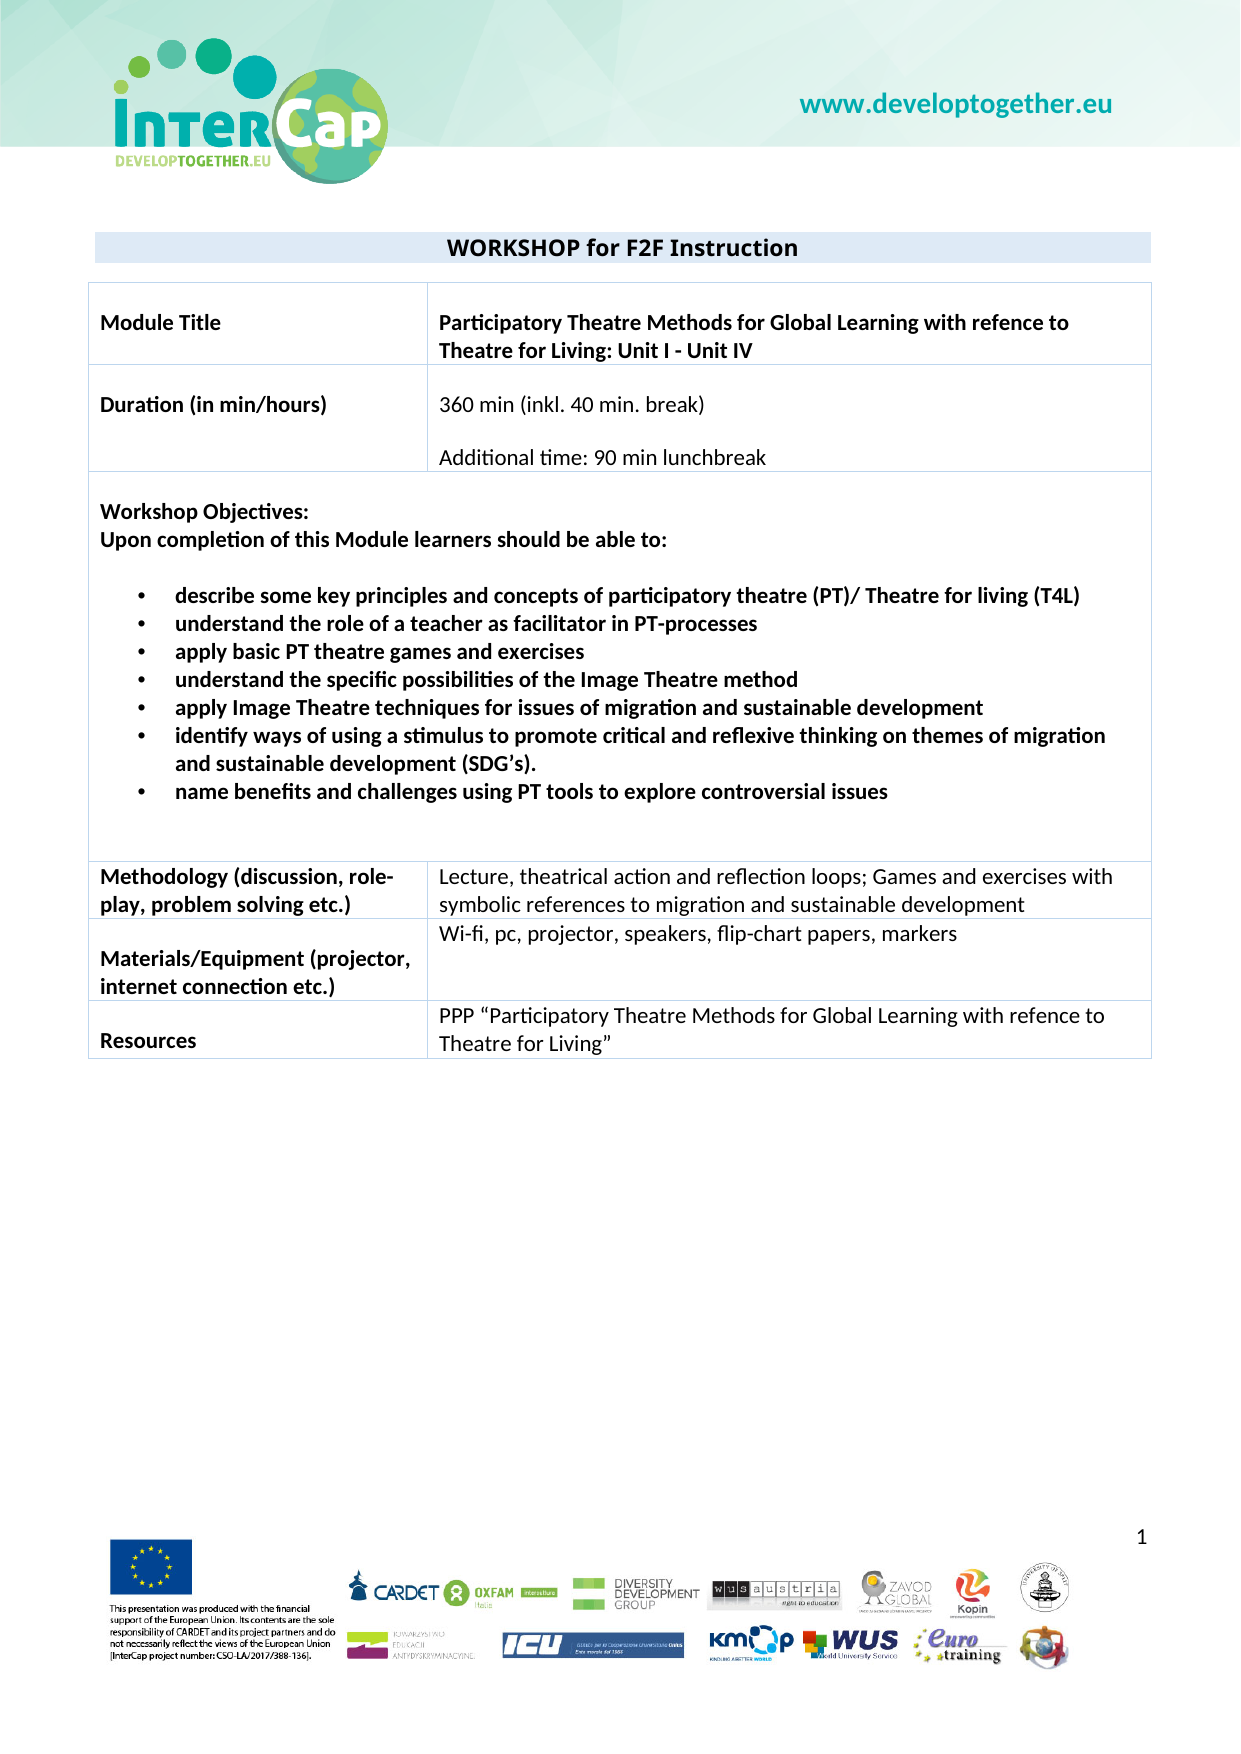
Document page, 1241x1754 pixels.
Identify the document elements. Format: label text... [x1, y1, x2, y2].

picture [0, 0, 1241, 217]
table_cell Methodology (discussion, role-play, problem solving etc.) [89, 862, 427, 918]
table_cell 360 min (inkl. 40 min. break) Additional time: 90 min lunchbreak [428, 365, 1151, 471]
table_cell Lecture, theatrical action and reflection loops; Games and exercises with symbolic references to migration and sustainable development [428, 862, 1151, 918]
table_header WORKSHOP for F2F Instruction [84, 207, 1162, 282]
table_cell Materials/Equipment (projector, internet connection etc.) [89, 919, 427, 1000]
table_header Participatory Theatre Methods for Global Learning with refence to Theatre for Living: Unit I - Unit IV [428, 283, 1151, 364]
picture [86, 1529, 1102, 1686]
table_cell Workshop Objectives: Upon completion of this Module learners should be able to: describe some key principles and concepts of participatory theatre (PT)/ Theatre for living (T4L) understand the role of a teacher as facilitator in PT-processes apply basic PT theatre games and exercises understand the specific possibilities of the Image Theatre method apply Image Theatre techniques for issues of migration and sustainable development identify ways of using a stimulus to promote critical and reflexive thinking on themes of migration and sustainable development (SDG’s). name benefits and challenges using PT tools to explore controversial issues [89, 472, 1151, 861]
table_cell Duration (in min/hours) [89, 365, 427, 471]
table_cell Resources [89, 1001, 427, 1057]
table_header Module Title [89, 283, 427, 364]
table_cell PPP “Participatory Theatre Methods for Global Learning with refence to Theatre for Living” [428, 1001, 1151, 1057]
table_cell Wi-fi, pc, projector, speakers, flip-chart papers, markers [428, 919, 1151, 1000]
